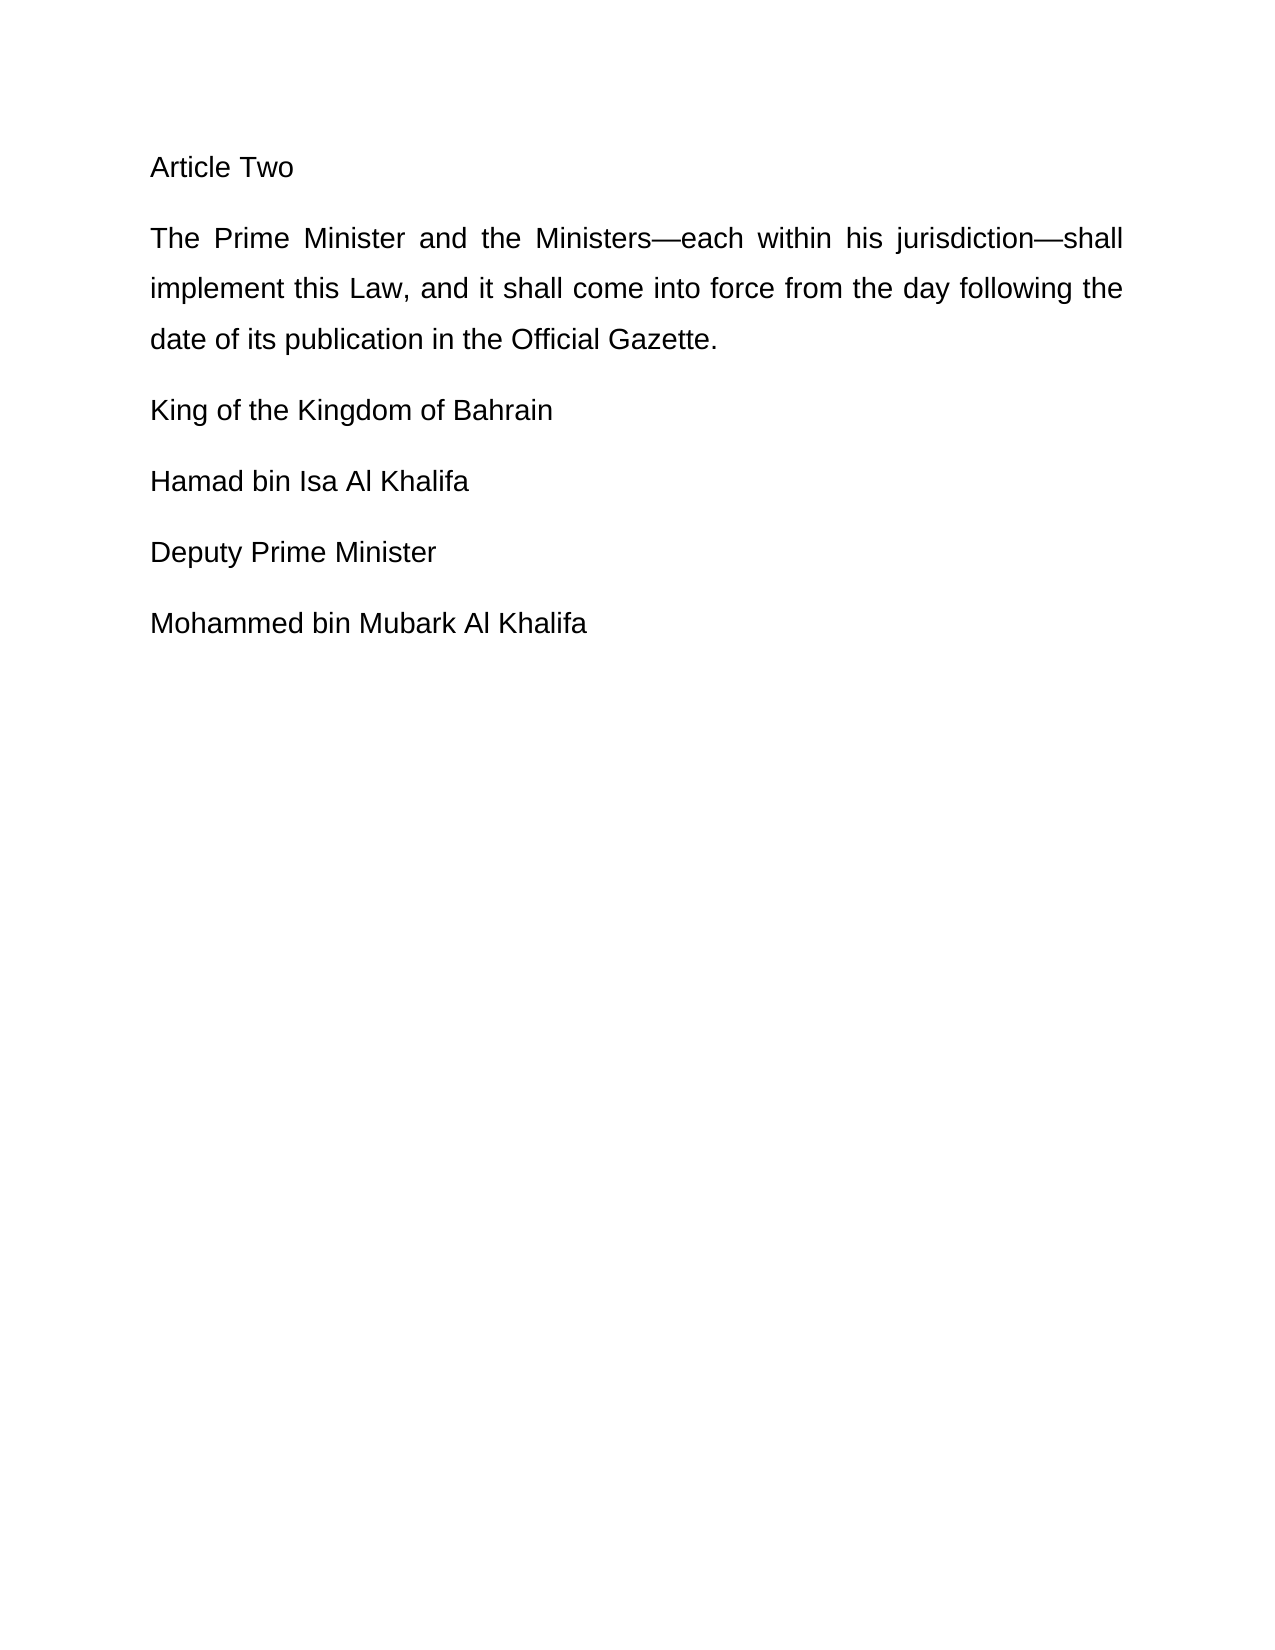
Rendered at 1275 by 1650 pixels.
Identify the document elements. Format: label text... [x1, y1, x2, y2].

text King of the Kingdom of Bahrain [150, 393, 1125, 426]
text Hamad bin Isa Al Khalifa [150, 464, 1125, 498]
text Article Two [150, 150, 1125, 183]
text Mohammed bin Mubark Al Khalifa [150, 606, 1125, 640]
text The Prime Minister and the Ministers—each within his jurisdiction—shall implement this Law, and it shall come into force from the day following the date of its publication in the Official Gazette. [150, 221, 1125, 355]
text Deputy Prime Minister [150, 535, 1125, 569]
